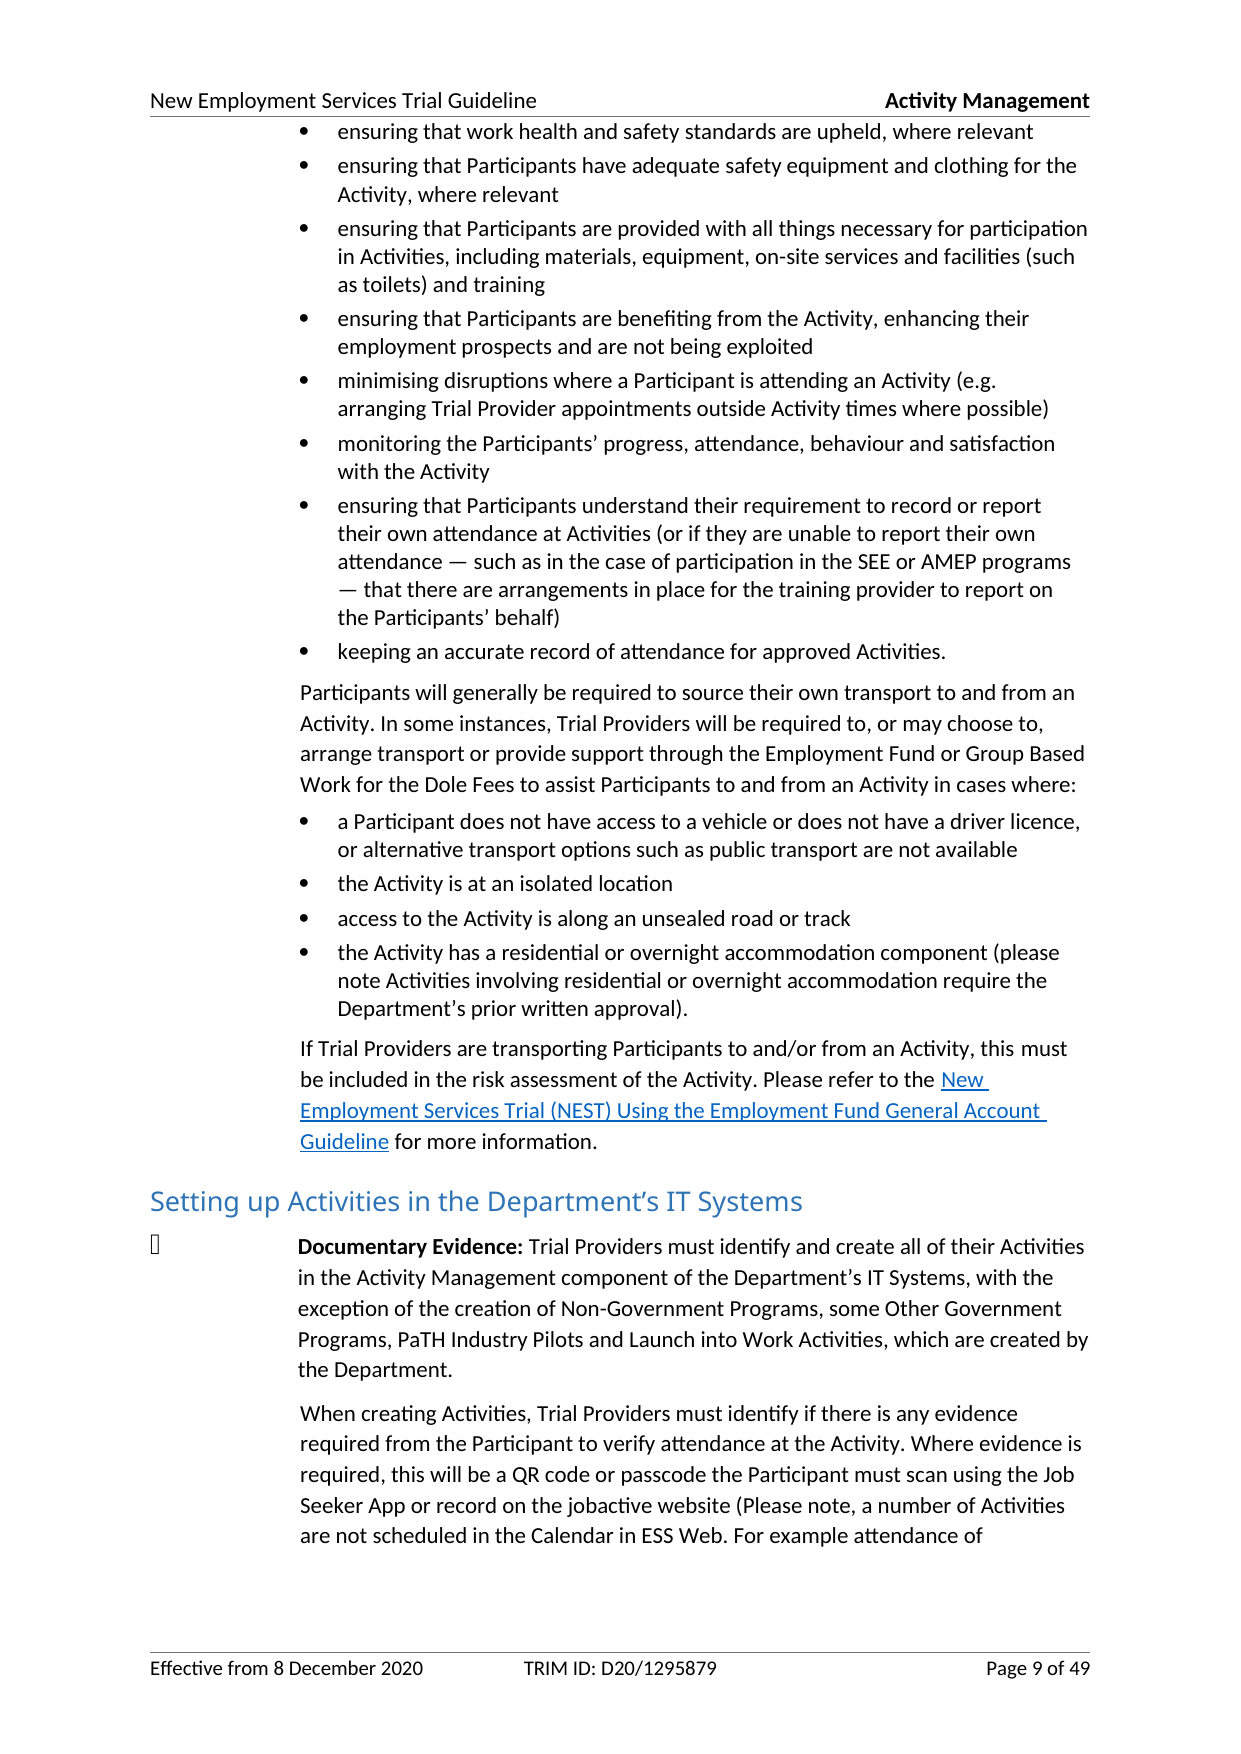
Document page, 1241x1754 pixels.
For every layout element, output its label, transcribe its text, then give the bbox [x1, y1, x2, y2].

text keeping an accurate record of attendance for approved Activities. [300, 637, 1090, 666]
text ensuring that Participants understand their requirement to record or report their own attendance at Activities (or if they are unable to report their own attendance — such as in the case of participation in the SEE or AMEP programs — that there are arrangements in place for the training provider to report on the Participants’ behalf) [300, 491, 1090, 631]
text ensuring that Participants have adequate safety equipment and clothing for the Activity, where relevant [300, 152, 1090, 208]
text the Activity has a residential or overnight accommodation component (please note Activities involving residential or overnight accommodation require the Department’s prior written approval). [300, 938, 1090, 1022]
text a Participant does not have access to a vehicle or does not have a driver licence, or alternative transport options such as public transport are not available [300, 807, 1090, 863]
subtitle Setting up Activities in the Department’s IT Systems [150, 1182, 1090, 1219]
text monitoring the Participants’ progress, attendance, behaviour and satisfaction with the Activity [300, 429, 1090, 485]
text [300, 1399, 1090, 1549]
text minimising disruptions where a Participant is attending an Activity (e.g. arranging Trial Provider appointments outside Activity times where possible) [300, 367, 1090, 423]
text ensuring that Participants are benefiting from the Activity, enhancing their employment prospects and are not being exploited [300, 304, 1090, 360]
text the Activity is at an isolated location [300, 869, 1090, 897]
text If Trial Providers are transporting Participants to and/or from an Activity, this must be included in the risk assessment of the Activity. Please refer to the New Employment Services Trial (NEST) Using the Employment Fund General Account Guideline for more information. [300, 1034, 1090, 1155]
text Documentary Evidence: Trial Providers must identify and create all of their Activities in the Activity Management component of the Department’s IT Systems, with the exception of the creation of Non-Government Programs, some Other Government Programs, PaTH Industry Pilots and Launch into Work Activities, which are created by the Department. [150, 1232, 1090, 1383]
text access to the Activity is along an unsealed road or track [300, 904, 1090, 932]
text Participants will generally be required to source their own transport to and from an Activity. In some instances, Trial Providers will be required to, or may choose to, arrange transport or provide support through the Employment Fund or Group Based Work for the Dole Fees to assist Participants to and from an Activity in cases where: [300, 678, 1090, 798]
text ensuring that work health and safety standards are upheld, where relevant [300, 117, 1090, 145]
text ensuring that Participants are provided with all things necessary for participation in Activities, including materials, equipment, on-site services and facilities (such as toilets) and training [300, 214, 1090, 298]
